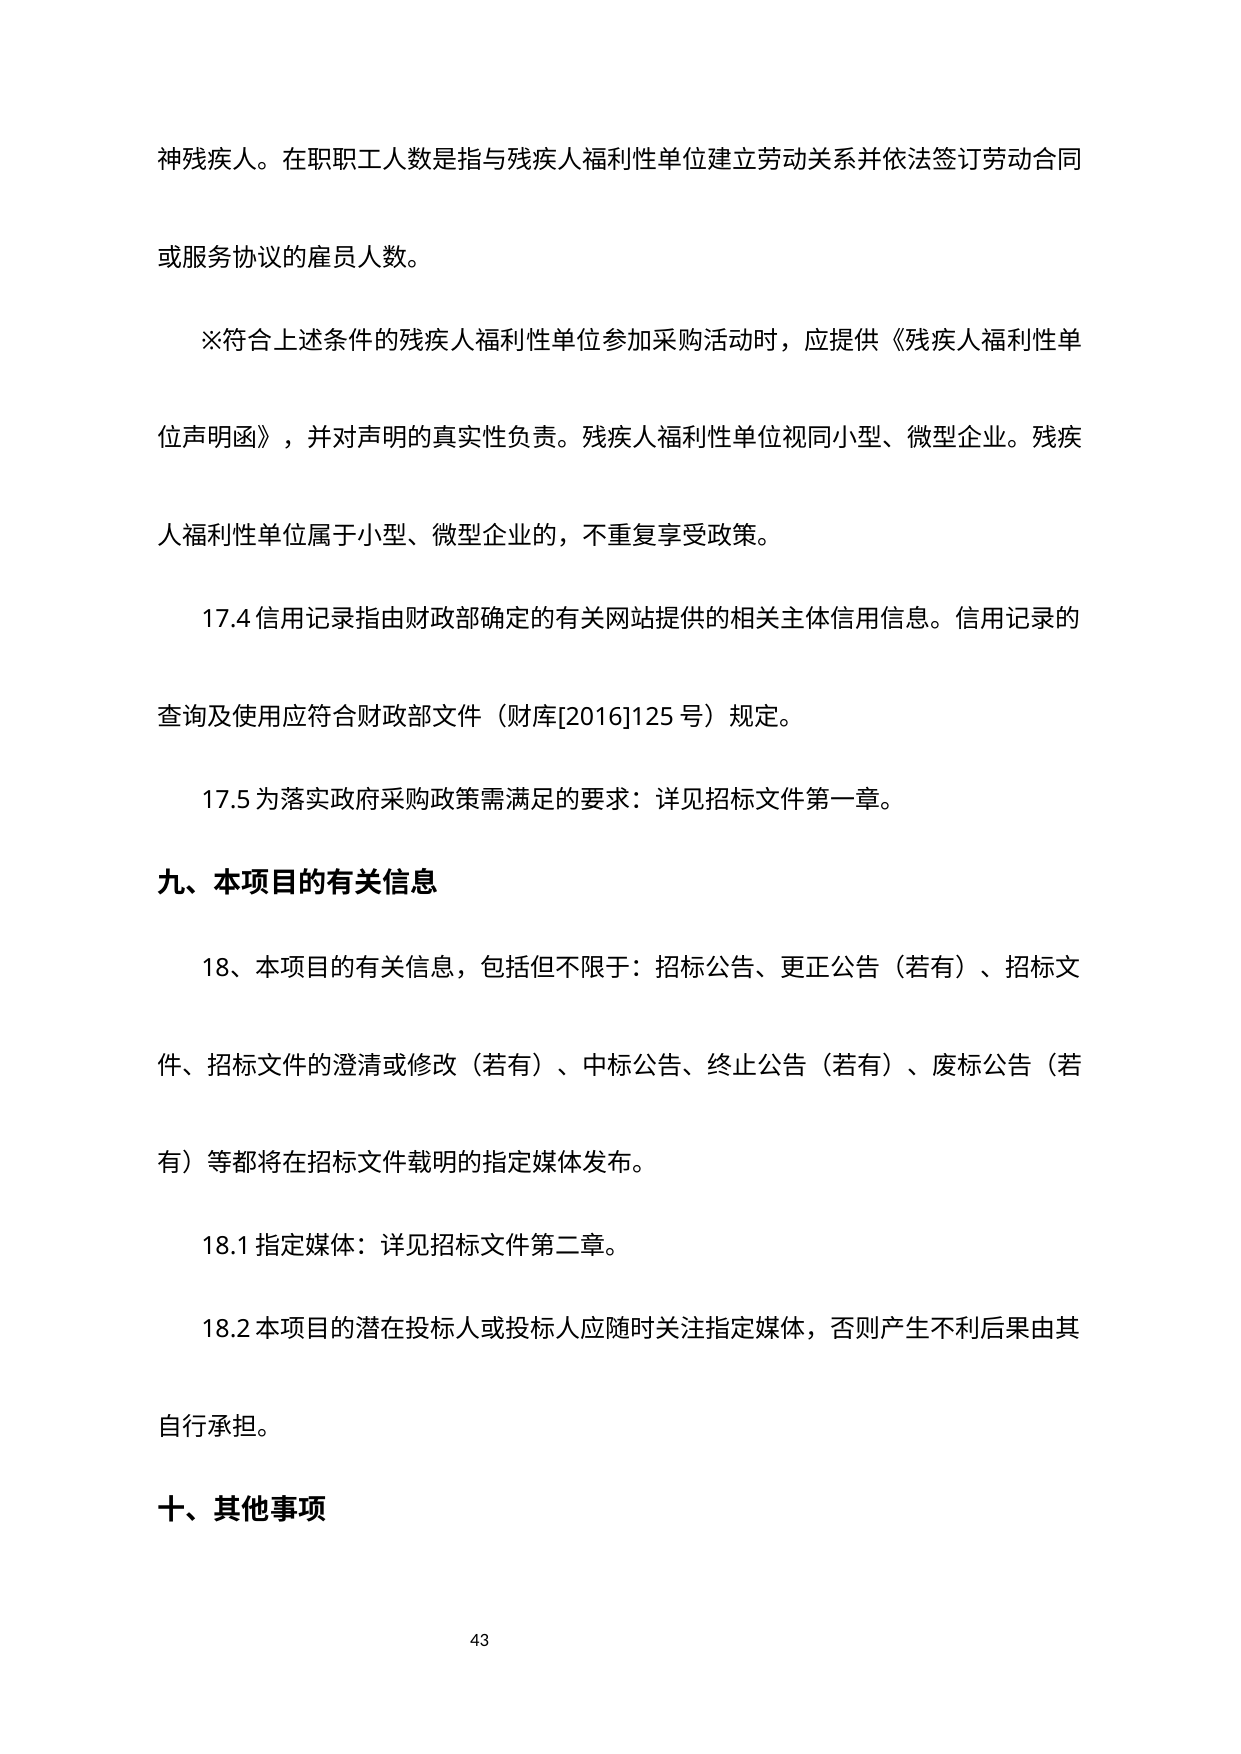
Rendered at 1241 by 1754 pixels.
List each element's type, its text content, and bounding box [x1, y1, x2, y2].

text 18.1指定媒体：详见招标文件第二章。 [157, 1211, 1083, 1276]
text 18.2本项目的潜在投标人或投标人应随时关注指定媒体，否则产生不利后果由其自行承担。 [157, 1294, 1083, 1457]
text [157, 125, 1083, 288]
text 17.4信用记录指由财政部确定的有关网站提供的相关主体信用信息。信用记录的查询及使用应符合财政部文件（财库[2016]125号）规定。 [157, 584, 1083, 747]
subtitle 九、本项目的有关信息 [157, 848, 1083, 913]
text 18、本项目的有关信息，包括但不限于：招标公告、更正公告（若有）、招标文件、招标文件的澄清或修改（若有）、中标公告、终止公告（若有）、废标公告（若有）等都将在招标文件载明的指定媒体发布。 [157, 933, 1083, 1193]
subtitle 十、其他事项 [157, 1475, 1083, 1540]
text 17.5为落实政府采购政策需满足的要求：详见招标文件第一章。 [157, 765, 1083, 830]
text ※符合上述条件的残疾人福利性单位参加采购活动时，应提供《残疾人福利性单位声明函》，并对声明的真实性负责。残疾人福利性单位视同小型、微型企业。残疾人福利性单位属于小型、微型企业的，不重复享受政策。 [157, 306, 1083, 566]
